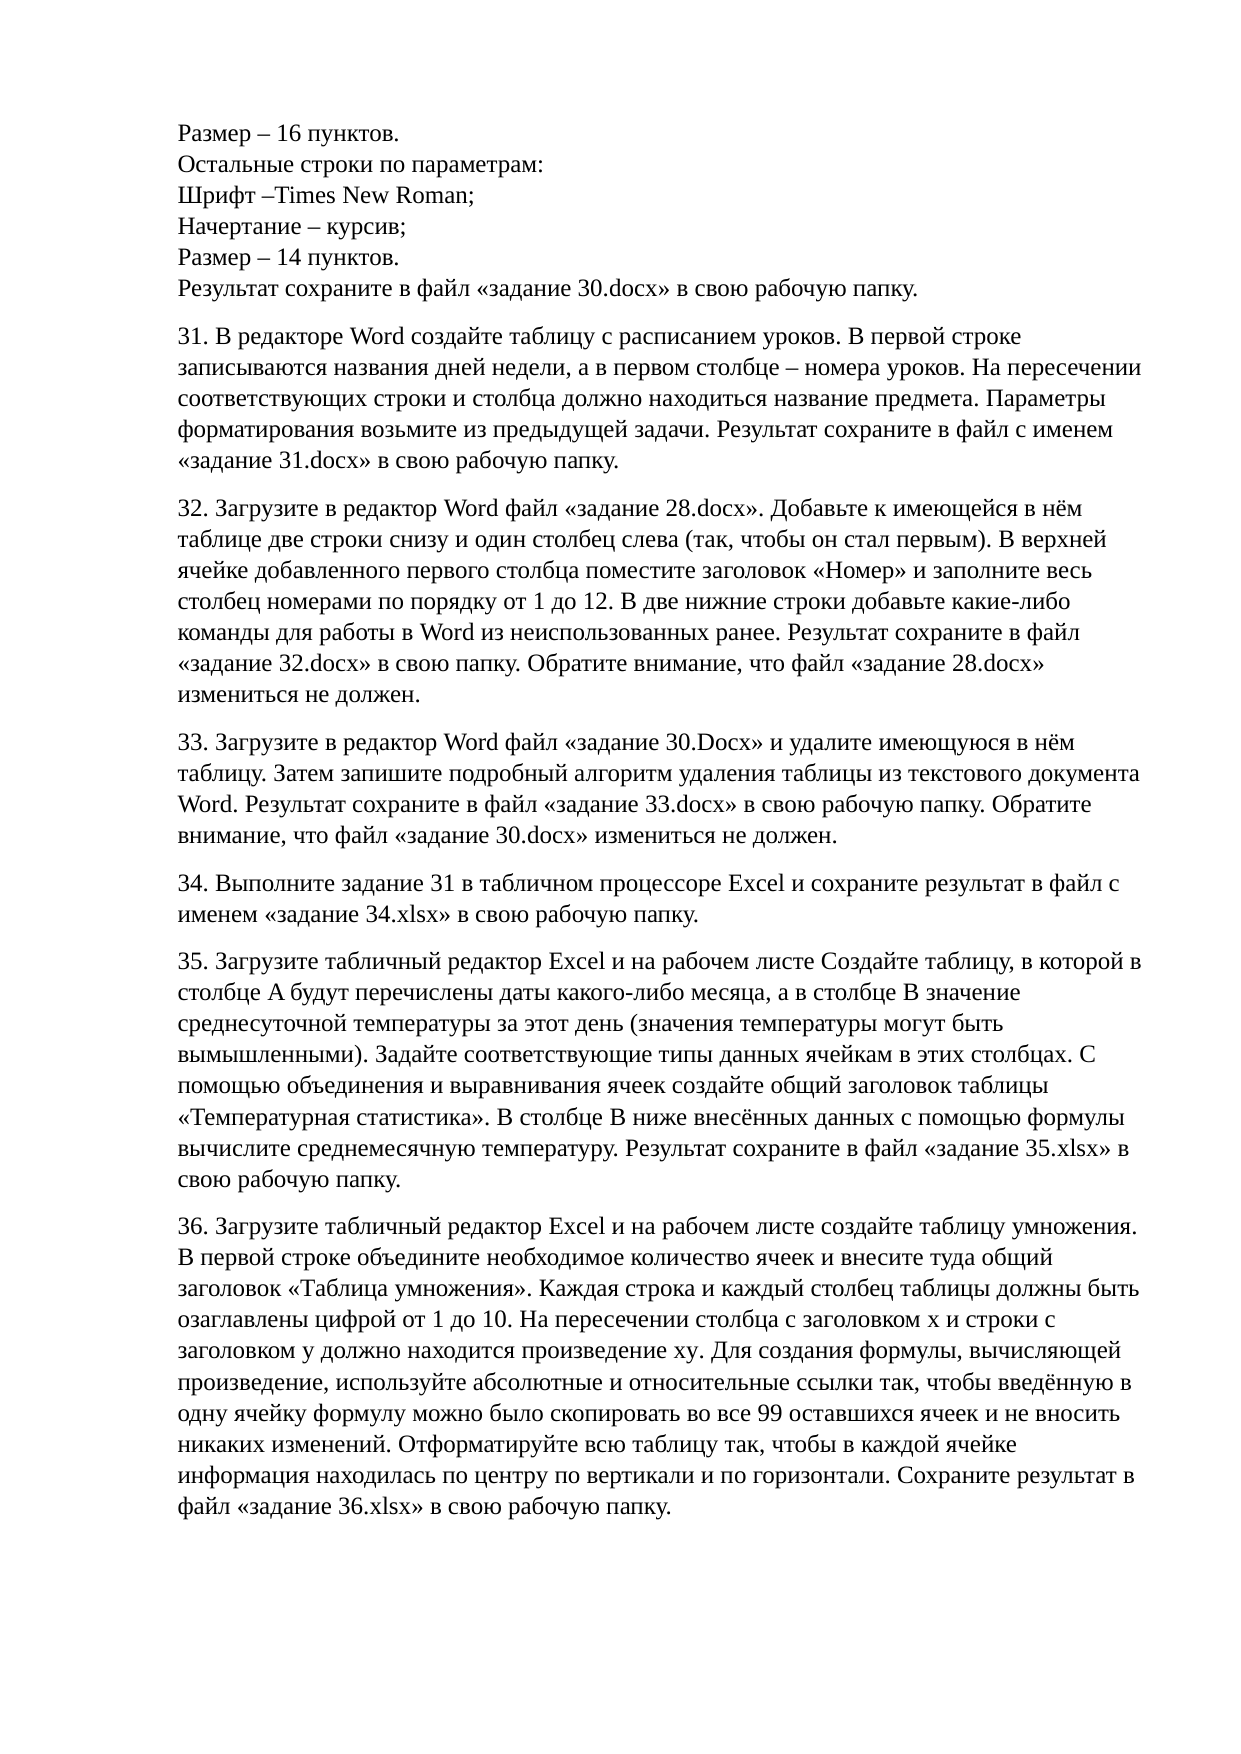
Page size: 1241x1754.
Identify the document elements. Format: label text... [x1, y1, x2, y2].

text 36. Загрузите табличный редактор Excel и на рабочем листе создайте таблицу умножения. В первой строке объедините необходимое количество ячеек и внесите туда общий заголовок «Таблица умножения». Каждая строка и каждый столбец таблицы должны быть озаглавлены цифрой от 1 до 10. На пересечении столбца с заголовком x и строки с заголовком y должно находится произведение xy. Для создания формулы, вычисляющей произведение, используйте абсолютные и относительные ссылки так, чтобы введённую в одну ячейку формулу можно было скопировать во все 99 оставшихся ячеек и не вносить никаких изменений. Отформатируйте всю таблицу так, чтобы в каждой ячейке информация находилась по центру по вертикали и по горизонтали. Сохраните результат в файл «задание 36.xlsx» в свою рабочую папку. [177, 1211, 1152, 1519]
text 31. В редакторе Word создайте таблицу с расписанием уроков. В первой строке записываются названия дней недели, а в первом столбце – номера уроков. На пересечении соответствующих строки и столбца должно находиться название предмета. Параметры форматирования возьмите из предыдущей задачи. Результат сохраните в файл с именем «задание 31.docx» в свою рабочую папку. [177, 321, 1152, 474]
text 32. Загрузите в редактор Word файл «задание 28.docx». Добавьте к имеющейся в нём таблице две строки снизу и один столбец слева (так, чтобы он стал первым). В верхней ячейке добавленного первого столбца поместите заголовок «Номер» и заполните весь столбец номерами по порядку от 1 до 12. В две нижние строки добавьте какие-либо команды для работы в Word из неиспользованных ранее. Результат сохраните в файл «задание 32.docx» в свою папку. Обратите внимание, что файл «задание 28.docx» измениться не должен. [177, 493, 1152, 708]
text 33. Загрузите в редактор Word файл «задание 30.Docx» и удалите имеющуюся в нём таблицу. Затем запишите подробный алгоритм удаления таблицы из текстового документа Word. Результат сохраните в файл «задание 33.docx» в свою рабочую папку. Обратите внимание, что файл «задание 30.docx» измениться не должен. [177, 727, 1152, 849]
text 34. Выполните задание 31 в табличном процессоре Excel и сохраните результат в файл с именем «задание 34.xlsx» в свою рабочую папку. [177, 868, 1152, 927]
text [177, 118, 1152, 302]
text 35. Загрузите табличный редактор Excel и на рабочем листе Создайте таблицу, в которой в столбце A будут перечислены даты какого-либо месяца, а в столбце B значение среднесуточной температуры за этот день (значения температуры могут быть вымышленными). Задайте соответствующие типы данных ячейкам в этих столбцах. С помощью объединения и выравнивания ячеек создайте общий заголовок таблицы «Температурная статистика». В столбце B ниже внесённых данных с помощью формулы вычислите среднемесячную температуру. Результат сохраните в файл «задание 35.xlsx» в свою рабочую папку. [177, 946, 1152, 1192]
